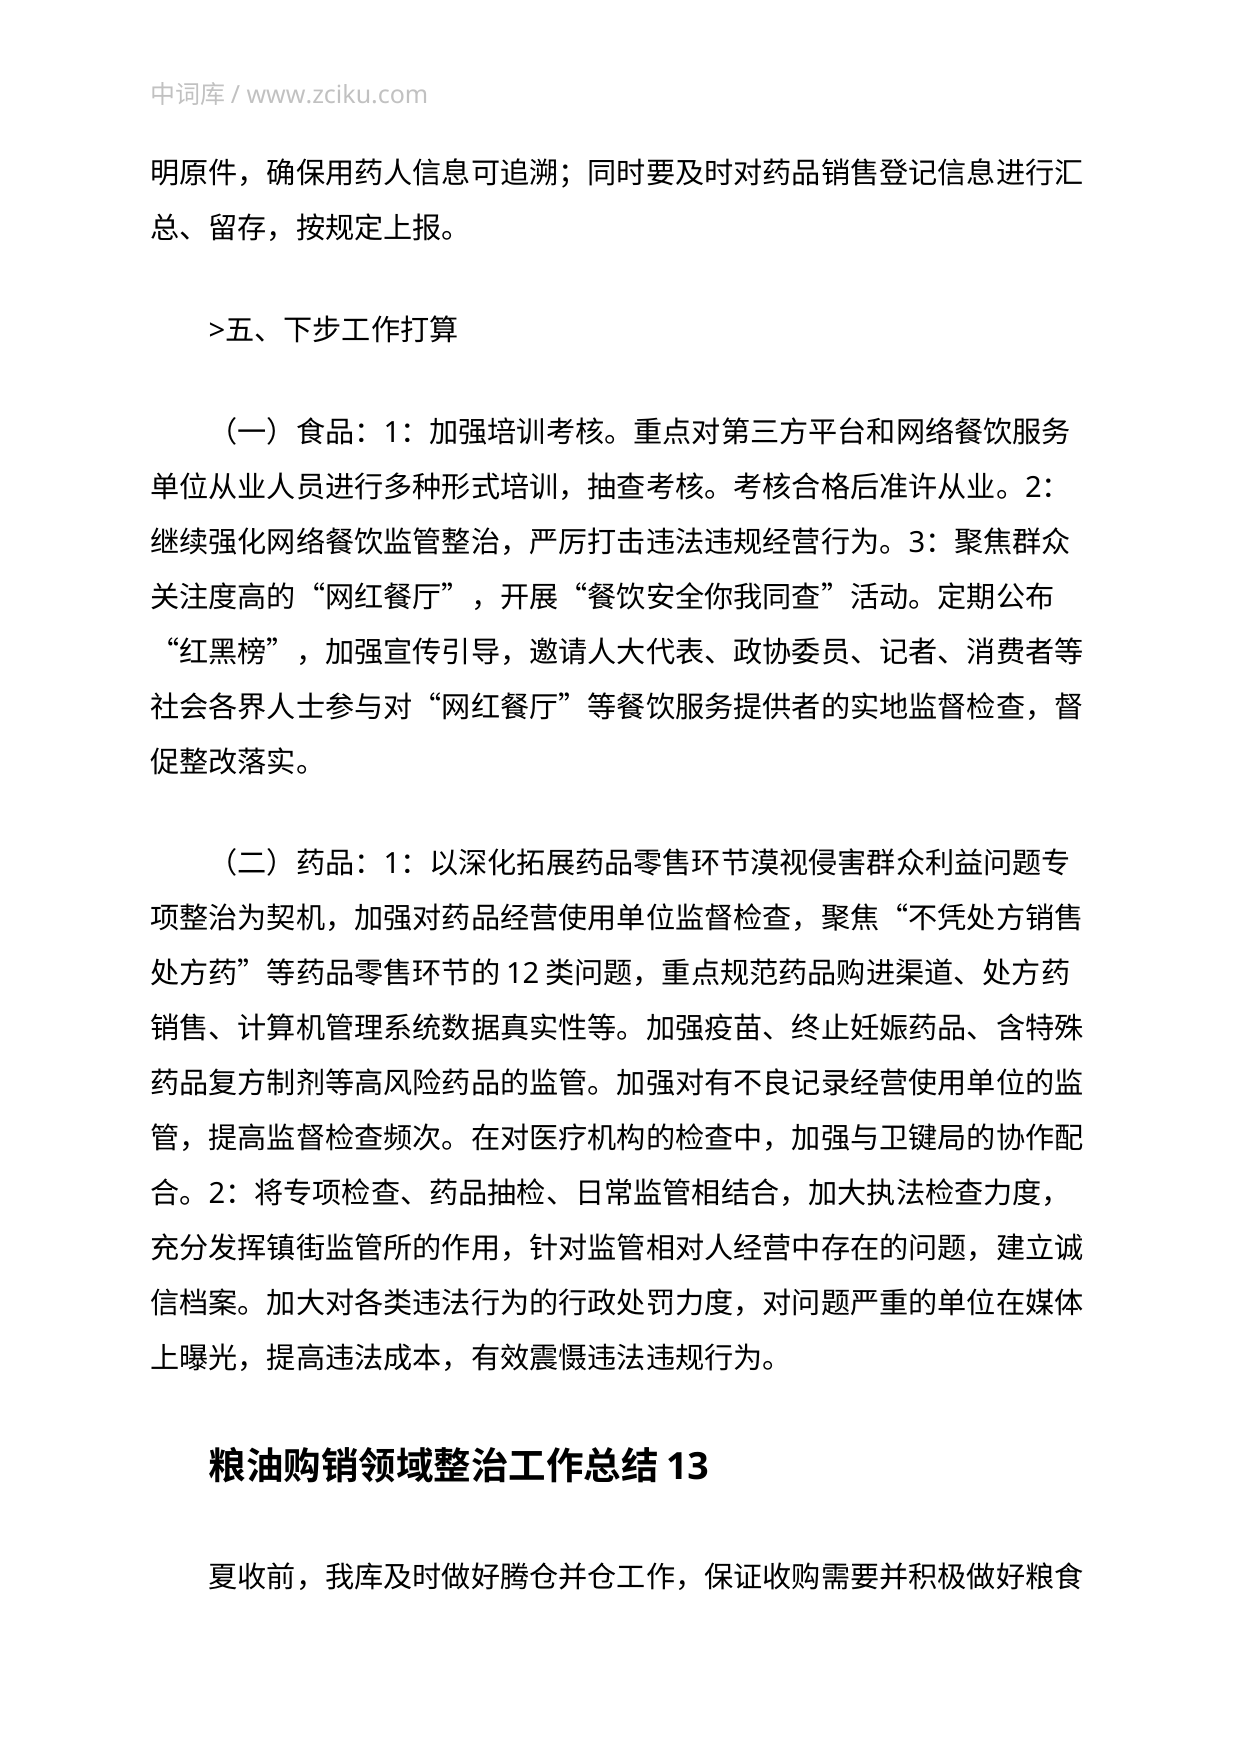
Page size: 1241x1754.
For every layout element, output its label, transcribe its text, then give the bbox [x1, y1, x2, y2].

text （一）食品：1：加强培训考核。重点对第三方平台和网络餐饮服务单位从业人员进行多种形式培训，抽查考核。考核合格后准许从业。2：继续强化网络餐饮监管整治，严厉打击违法违规经营行为。3：聚焦群众关注度高的“网红餐厅”，开展“餐饮安全你我同查”活动。定期公布“红黑榜”，加强宣传引导，邀请人大代表、政协委员、记者、消费者等社会各界人士参与对“网红餐厅”等餐饮服务提供者的实地监督检查，督促整改落实。 [150, 409, 1090, 781]
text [150, 1554, 1090, 1596]
text （二）药品：1：以深化拓展药品零售环节漠视侵害群众利益问题专项整治为契机，加强对药品经营使用单位监督检查，聚焦“不凭处方销售处方药”等药品零售环节的12类问题，重点规范药品购进渠道、处方药销售、计算机管理系统数据真实性等。加强疫苗、终止妊娠药品、含特殊药品复方制剂等高风险药品的监管。加强对有不良记录经营使用单位的监管，提高监督检查频次。在对医疗机构的检查中，加强与卫键局的协作配合。2：将专项检查、药品抽检、日常监管相结合，加大执法检查力度，充分发挥镇街监管所的作用，针对监管相对人经营中存在的问题，建立诚信档案。加大对各类违法行为的行政处罚力度，对问题严重的单位在媒体上曝光，提高违法成本，有效震慑违法违规行为。 [150, 840, 1090, 1377]
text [150, 150, 1090, 247]
text >五、下步工作打算 [150, 307, 1090, 349]
text 粮油购销领域整治工作总结13 [150, 1436, 1090, 1491]
